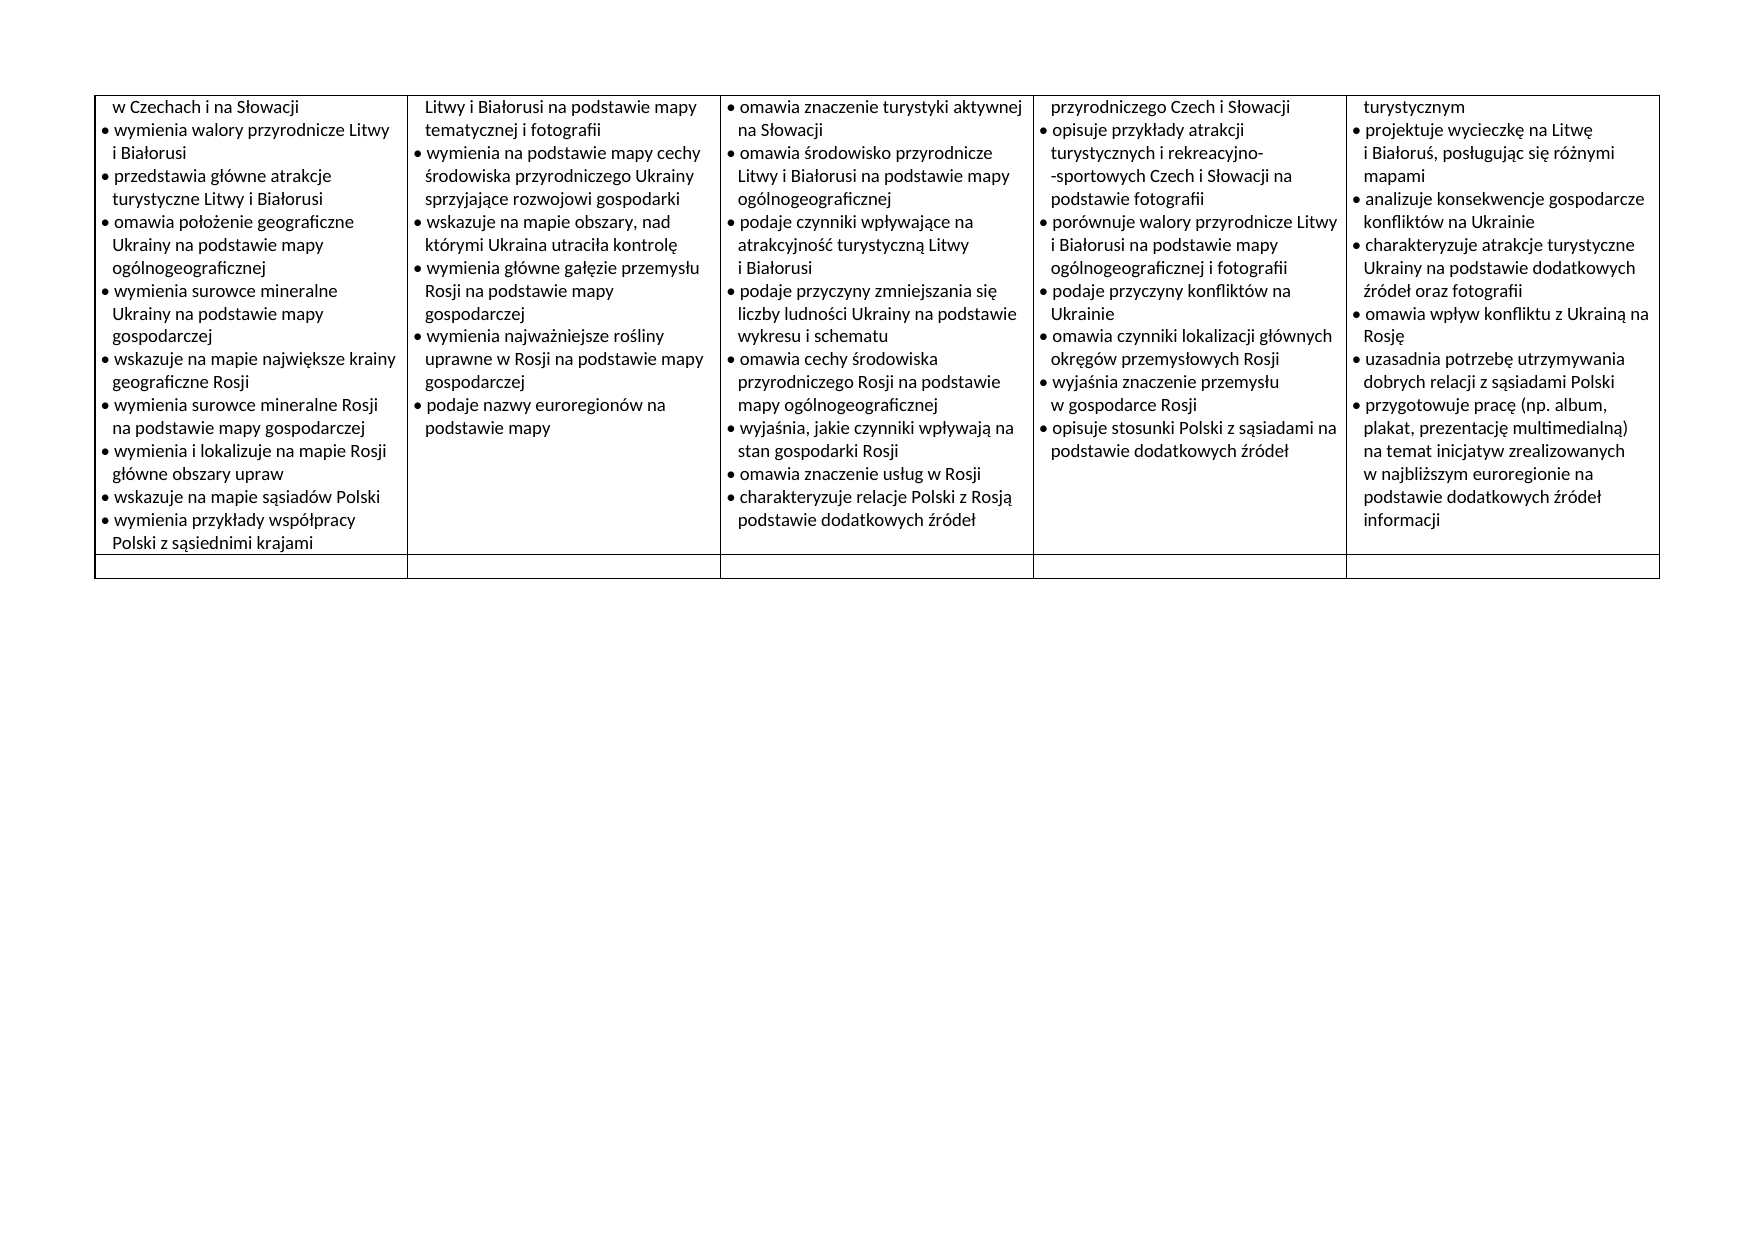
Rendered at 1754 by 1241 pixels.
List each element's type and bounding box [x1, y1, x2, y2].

table_cell [1347, 96, 1659, 554]
table_cell [1034, 96, 1346, 554]
table_cell [1034, 555, 1346, 578]
table_cell [721, 555, 1033, 578]
table_cell [408, 555, 720, 578]
table_cell [96, 555, 407, 578]
table_cell [408, 96, 720, 554]
table_cell [1347, 555, 1659, 578]
table_cell [721, 96, 1033, 554]
table_cell [96, 96, 407, 554]
